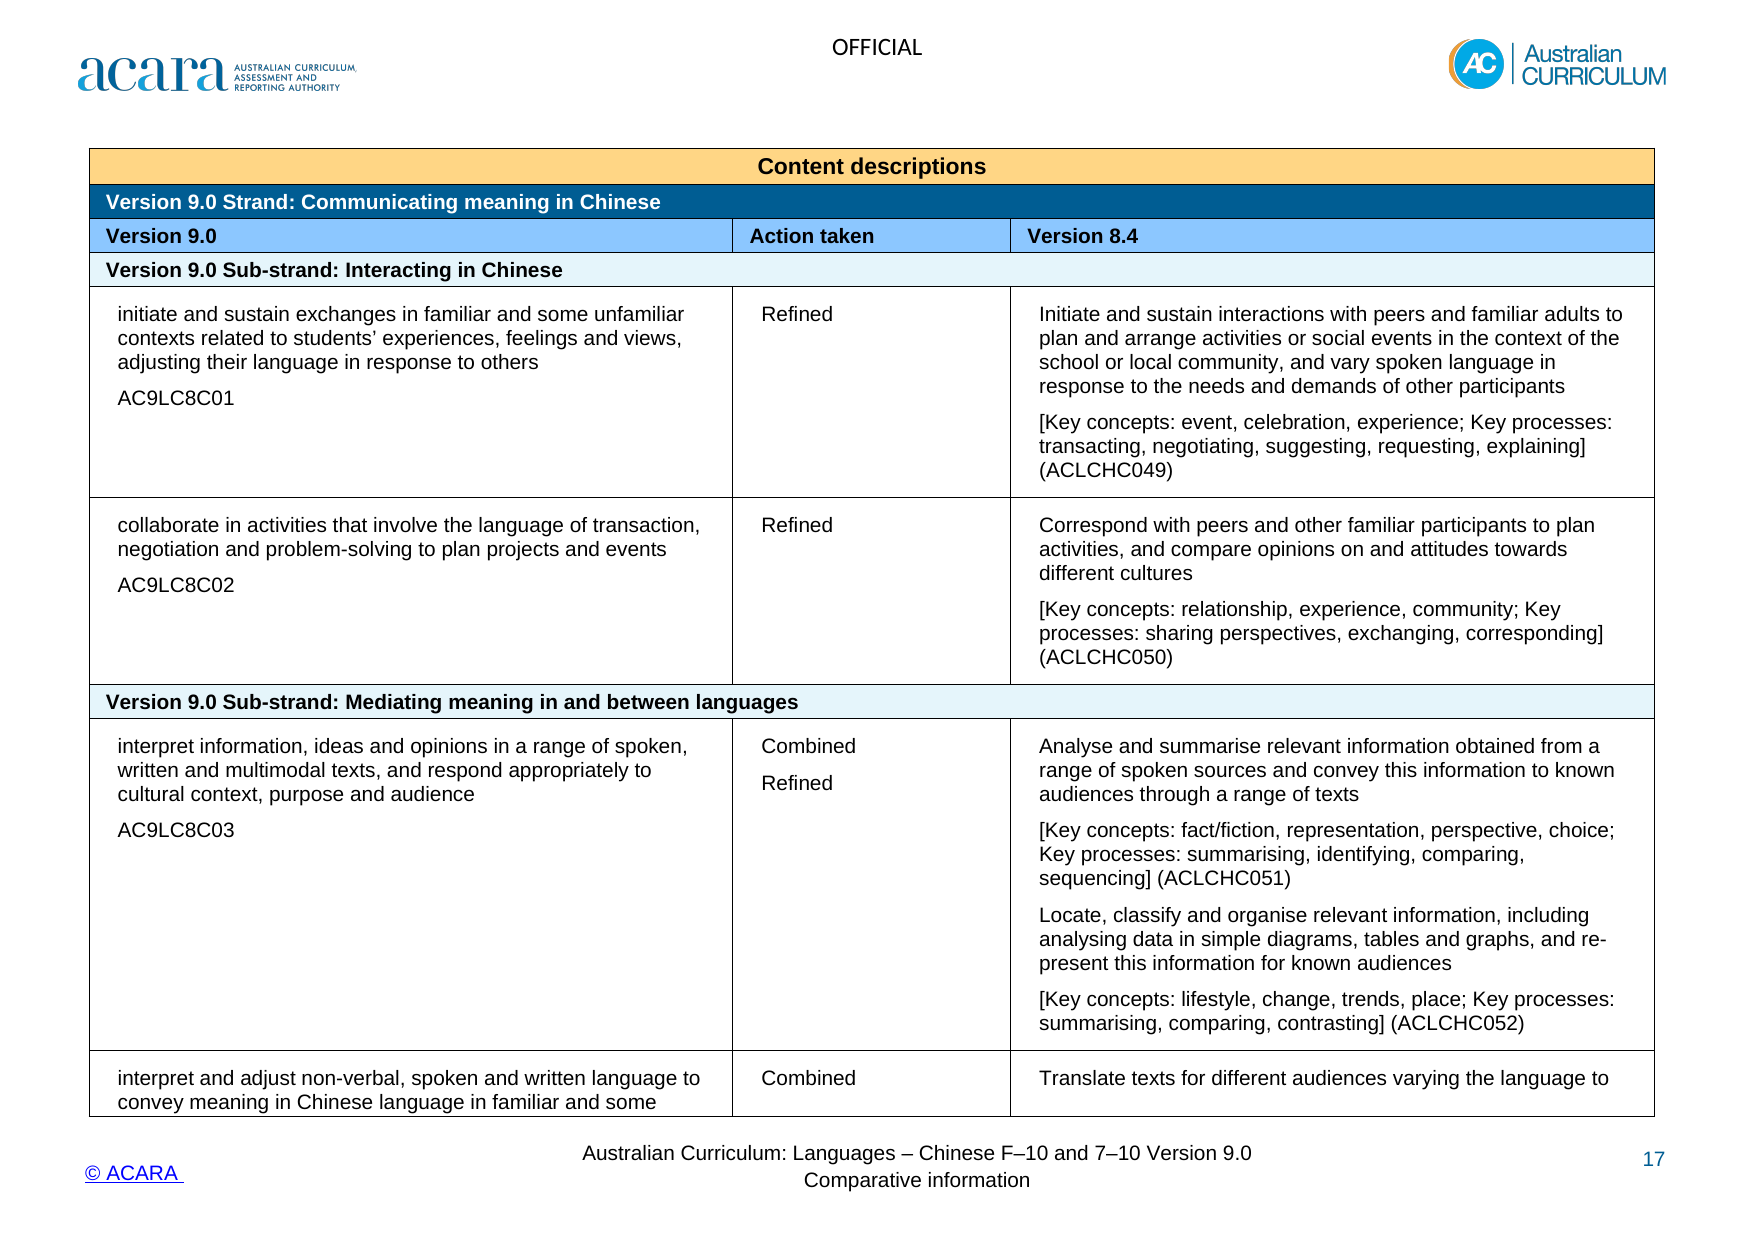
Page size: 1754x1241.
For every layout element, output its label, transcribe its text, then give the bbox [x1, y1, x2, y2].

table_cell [90, 1051, 732, 1116]
table_cell interpret information, ideas and opinions in a range of spoken, written and multimodal texts, and respond appropriately to cultural context, purpose and audience AC9LC8C03 [90, 719, 732, 1050]
table_cell Version 8.4 [1011, 219, 1654, 252]
picture [1487, 39, 1666, 89]
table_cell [1011, 1051, 1654, 1116]
table_cell Analyse and summarise relevant information obtained from a range of spoken sources and convey this information to known audiences through a range of texts [Key concepts: fact/fiction, representation, perspective, choice; Key processes: summarising, identifying, comparing, sequencing] (ACLCHC051) Locate, classify and organise relevant information, including analysing data in simple diagrams, tables and graphs, and re-present this information for known audiences [Key concepts: lifestyle, change, trends, place; Key processes: summarising, comparing, contrasting] (ACLCHC052) [1011, 719, 1654, 1050]
table_cell Combined Refined [733, 719, 1010, 1050]
picture [1448, 39, 1471, 89]
table_cell Combined Refined [733, 1051, 1010, 1116]
table_cell Initiate and sustain interactions with peers and familiar adults to plan and arrange activities or social events in the context of the school or local community, and vary spoken language in response to the needs and demands of other participants [Key concepts: event, celebration, experience; Key processes: transacting, negotiating, suggesting, requesting, explaining] (ACLCHC049) [1011, 287, 1654, 497]
picture [78, 58, 357, 91]
table_cell Correspond with peers and other familiar participants to plan activities, and compare opinions on and attitudes towards different cultures [Key concepts: relationship, experience, community; Key processes: sharing perspectives, exchanging, corresponding] (ACLCHC050) [1011, 498, 1654, 684]
table_cell Version 9.0 Sub-strand: Mediating meaning in and between languages [90, 685, 1654, 718]
table_cell Action taken [733, 219, 1010, 252]
table_cell Version 9.0 Sub-strand: Interacting in Chinese [90, 253, 1654, 286]
table_cell initiate and sustain exchanges in familiar and some unfamiliar contexts related to students’ experiences, feelings and views, adjusting their language in response to others AC9LC8C01 [90, 287, 732, 497]
table_cell Version 9.0 Strand: Communicating meaning in Chinese [90, 185, 1654, 218]
table_cell collaborate in activities that involve the language of transaction, negotiation and problem-solving to plan projects and events AC9LC8C02 [90, 498, 732, 684]
picture [1464, 53, 1495, 73]
table_cell Refined [733, 287, 1010, 497]
table_cell Refined [733, 498, 1010, 684]
table_cell Version 9.0 [90, 219, 732, 252]
table_header Content descriptions [90, 149, 1654, 184]
